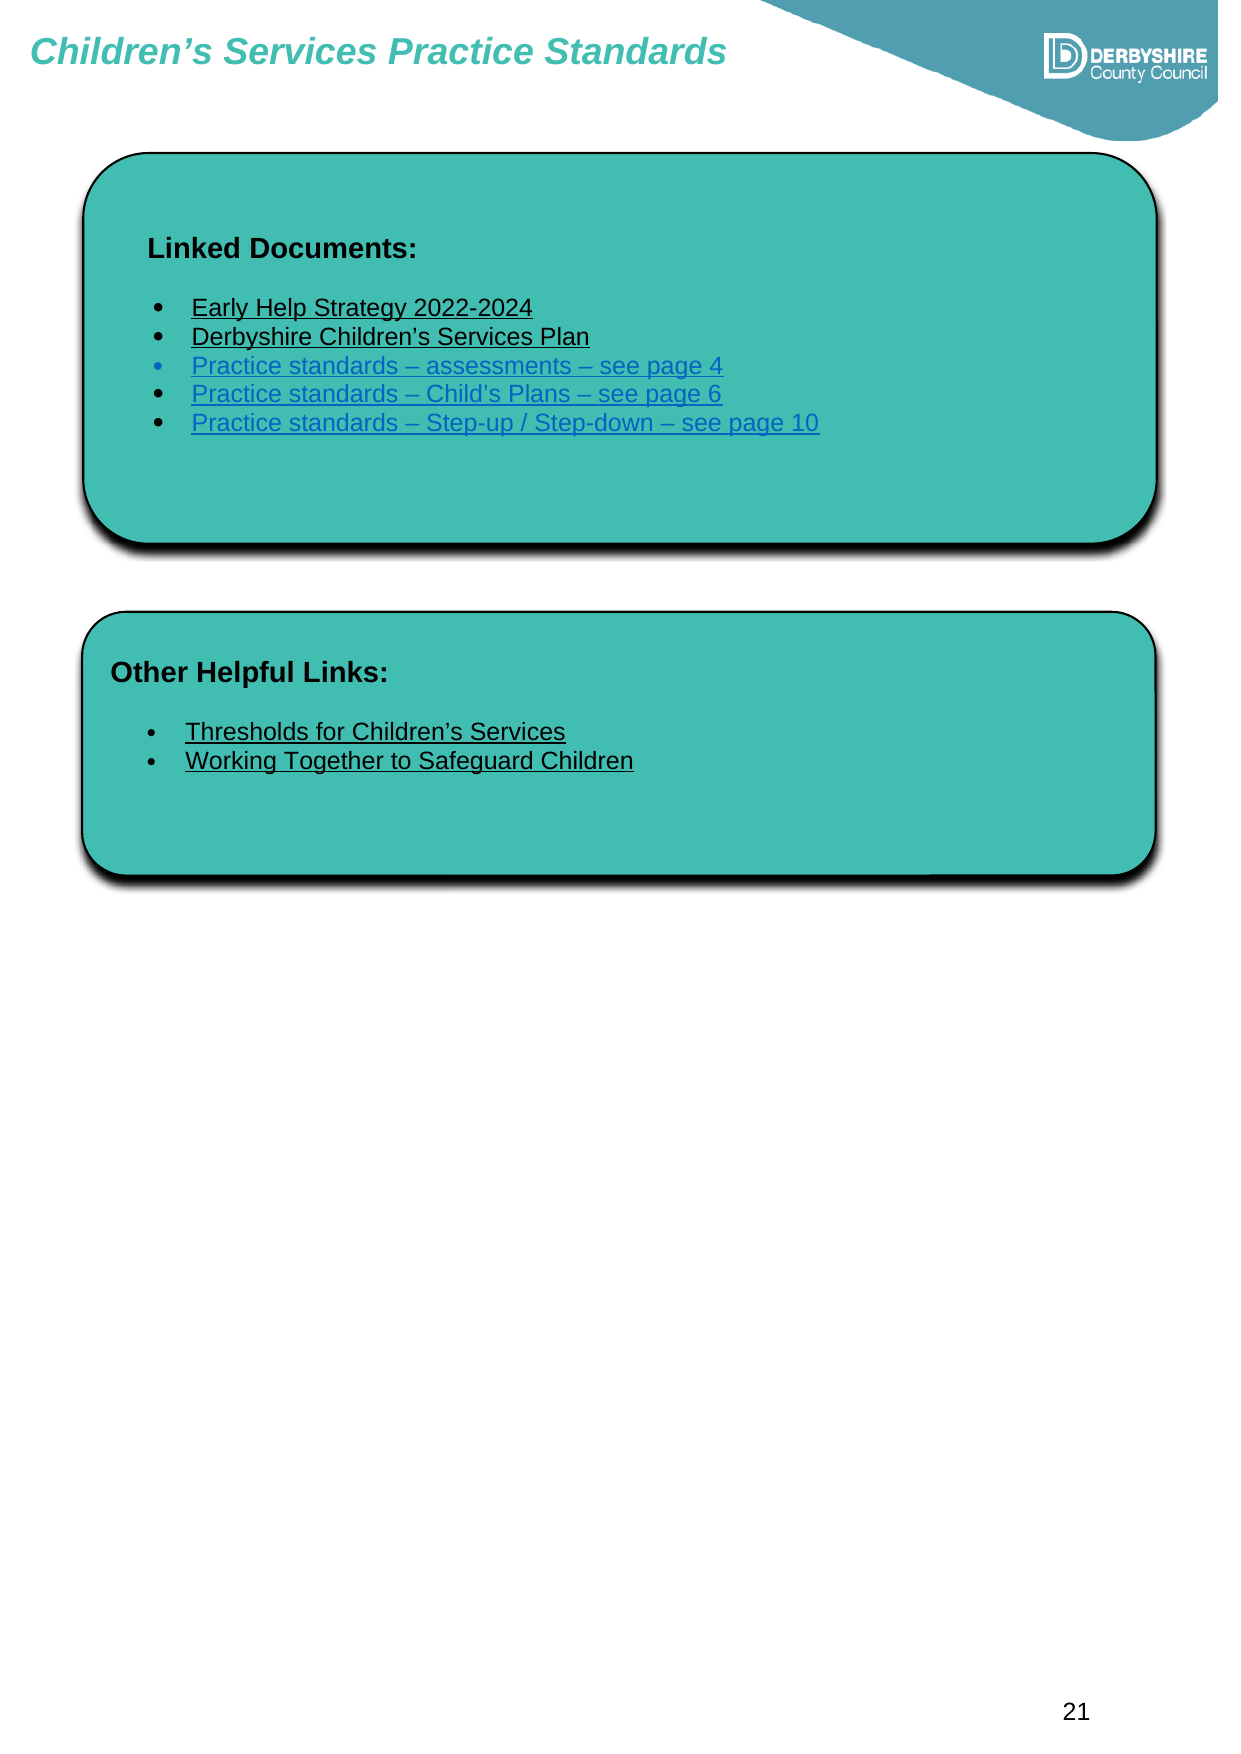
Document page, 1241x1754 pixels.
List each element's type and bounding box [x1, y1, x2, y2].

picture [752, 0, 1218, 141]
